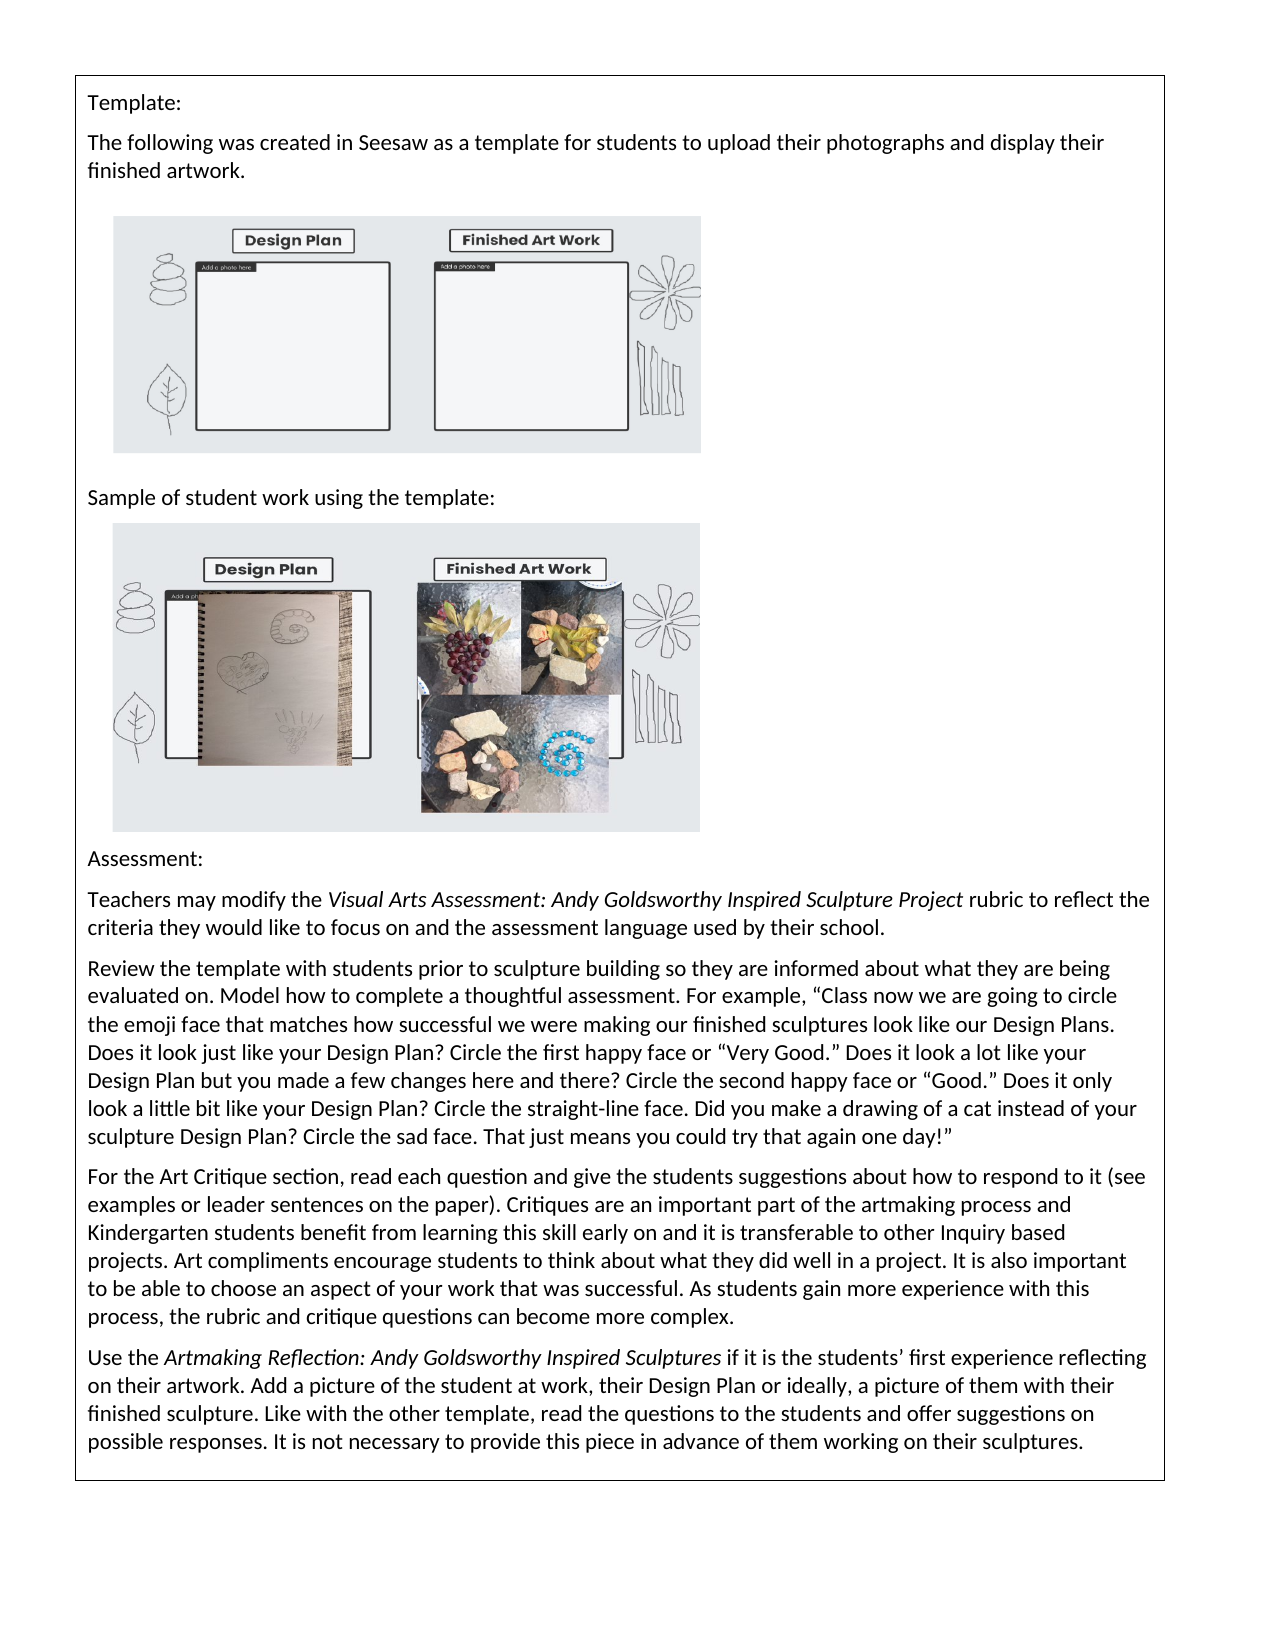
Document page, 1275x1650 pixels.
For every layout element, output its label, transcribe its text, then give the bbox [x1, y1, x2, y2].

picture [113, 197, 701, 471]
picture [112, 523, 700, 832]
table_header Template: The following was created in Seesaw as a template for students to upload their photographs and display their finished artwork. Sample of student work using the template: Assessment: Teachers may modify the Visual Arts Assessment: Andy Goldsworthy Inspired Sculpture Project rubric to reflect the criteria they would like to focus on and the assessment language used by their school. Review the template with students prior to sculpture building so they are informed about what they are being evaluated on. Model how to complete a thoughtful assessment. For example, “Class now we are going to circle the emoji face that matches how successful we were making our finished sculptures look like our Design Plans. Does it look just like your Design Plan? Circle the first happy face or “Very Good.” Does it look a lot like your Design Plan but you made a few changes here and there? Circle the second happy face or “Good.” Does it only look a little bit like your Design Plan? Circle the straight-line face. Did you make a drawing of a cat instead of your sculpture Design Plan? Circle the sad face. That just means you could try that again one day!” For the Art Critique section, read each question and give the students suggestions about how to respond to it (see examples or leader sentences on the paper). Critiques are an important part of the artmaking process and Kindergarten students benefit from learning this skill early on and it is transferable to other Inquiry based projects. Art compliments encourage students to think about what they did well in a project. It is also important to be able to choose an aspect of your work that was successful. As students gain more experience with this process, the rubric and critique questions can become more complex. Use the Artmaking Reflection: Andy Goldsworthy Inspired Sculptures if it is the students’ first experience reflecting on their artwork. Add a picture of the student at work, their Design Plan or ideally, a picture of them with their finished sculpture. Like with the other template, read the questions to the students and offer suggestions on possible responses. It is not necessary to provide this piece in advance of them working on their sculptures. [76, 76, 1164, 1479]
